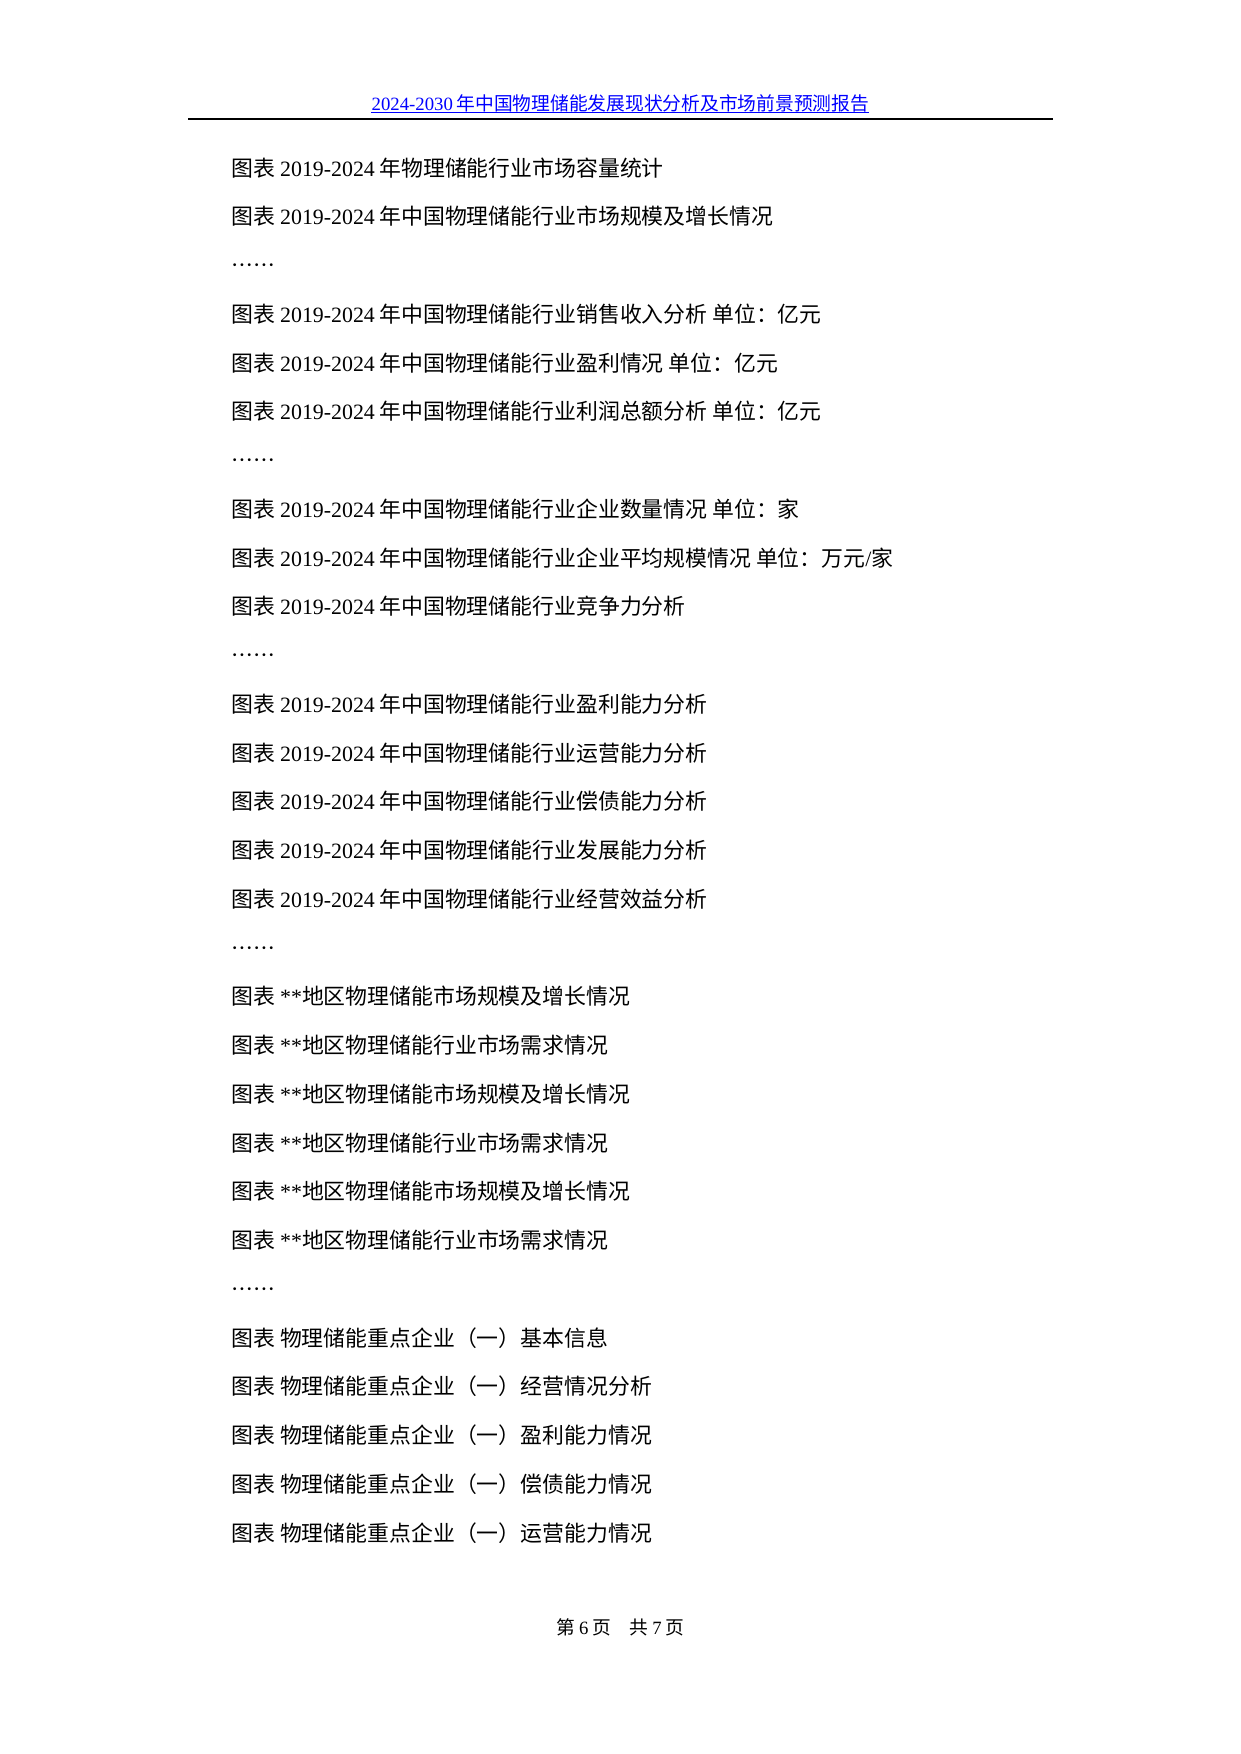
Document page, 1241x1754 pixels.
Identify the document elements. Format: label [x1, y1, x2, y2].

text [187, 150, 1053, 1548]
